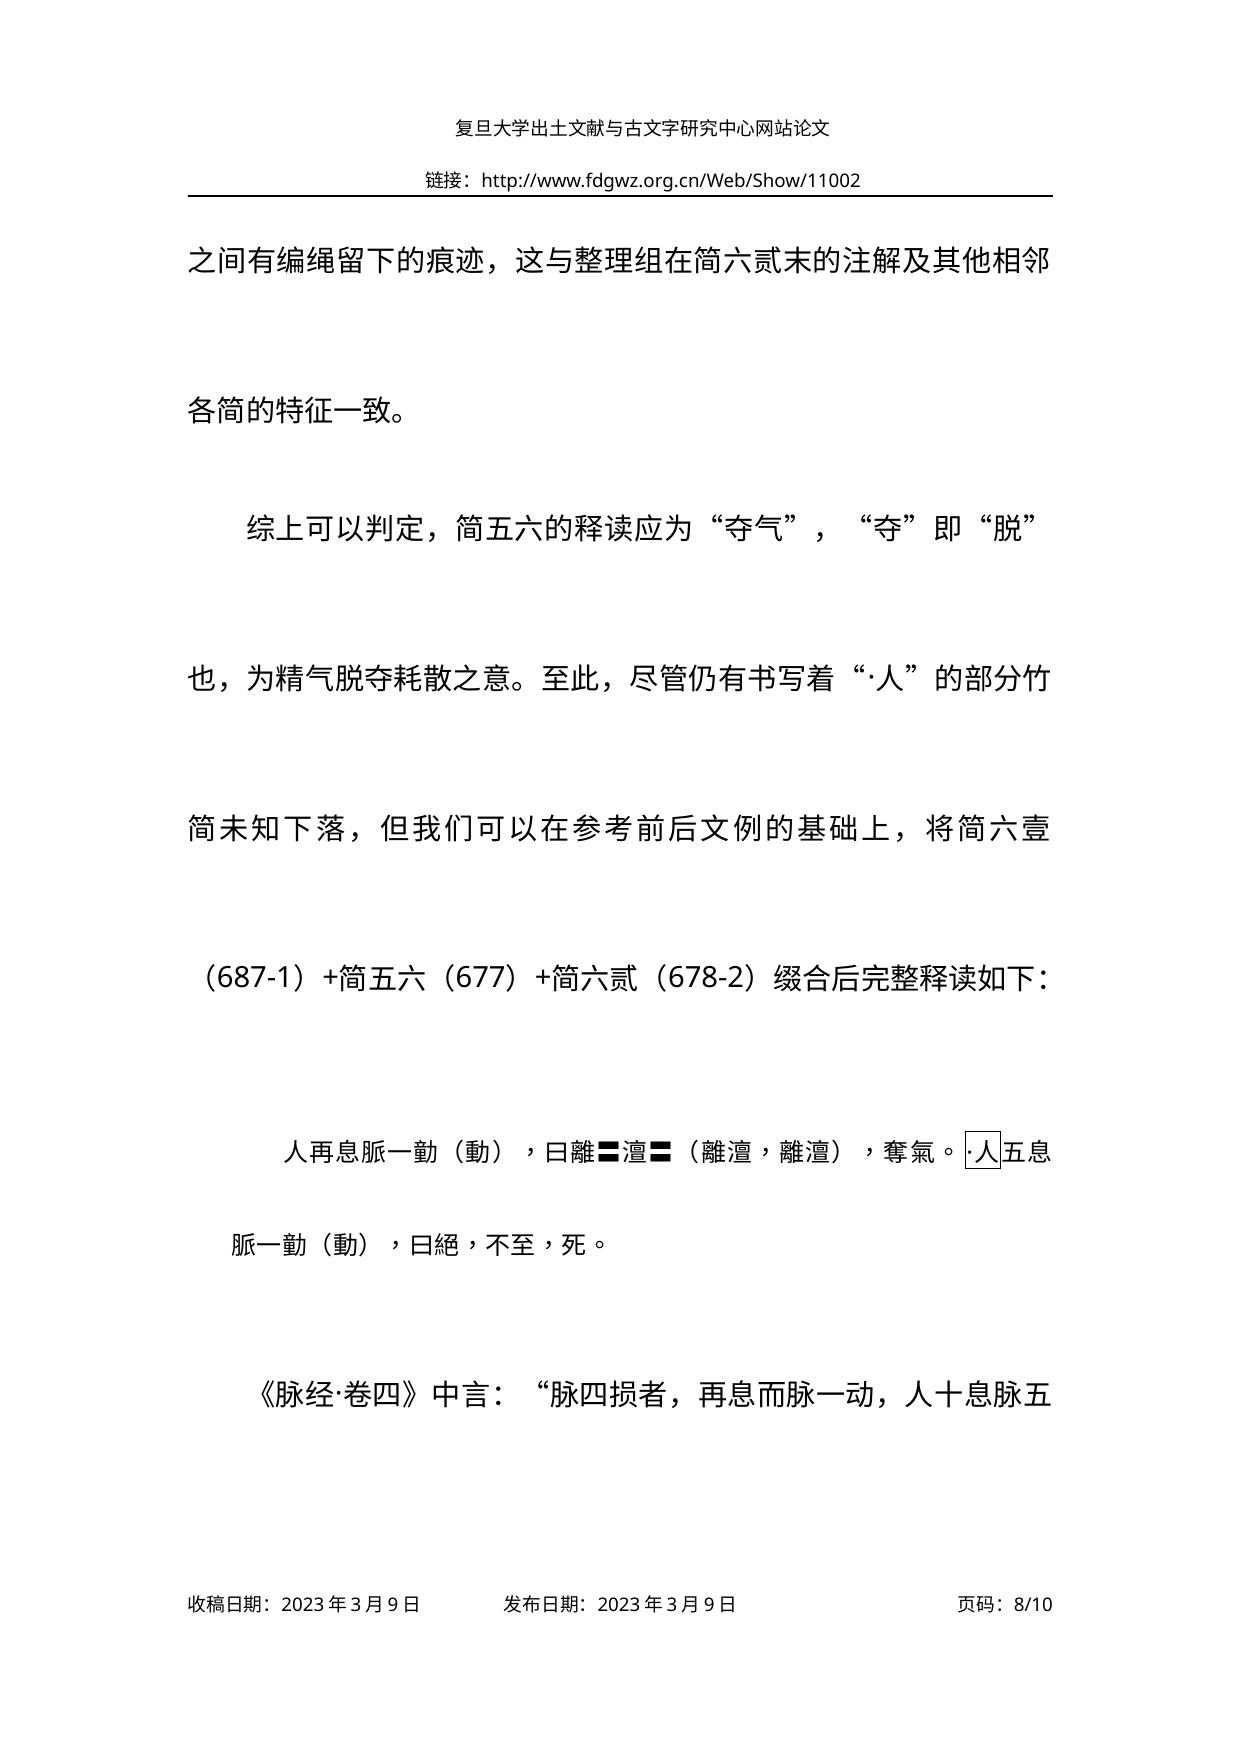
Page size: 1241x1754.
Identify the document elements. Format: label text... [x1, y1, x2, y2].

text 人再息脈一勭（動），曰離〓澶〓（離澶，離澶），奪氣。·人五息脈一勭（動），曰絕，不至，死。 [231, 1113, 1053, 1263]
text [187, 1355, 1053, 1430]
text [187, 222, 1053, 447]
text 综上可以判定，简五六的释读应为“夺气”，“夺”即“脱”也，为精气脱夺耗散之意。至此，尽管仍有书写着“·人”的部分竹简未知下落，但我们可以在参考前后文例的基础上，将简六壹（687-1）+简五六（677）+简六贰（678-2）缀合后完整释读如下： [187, 489, 1053, 1014]
